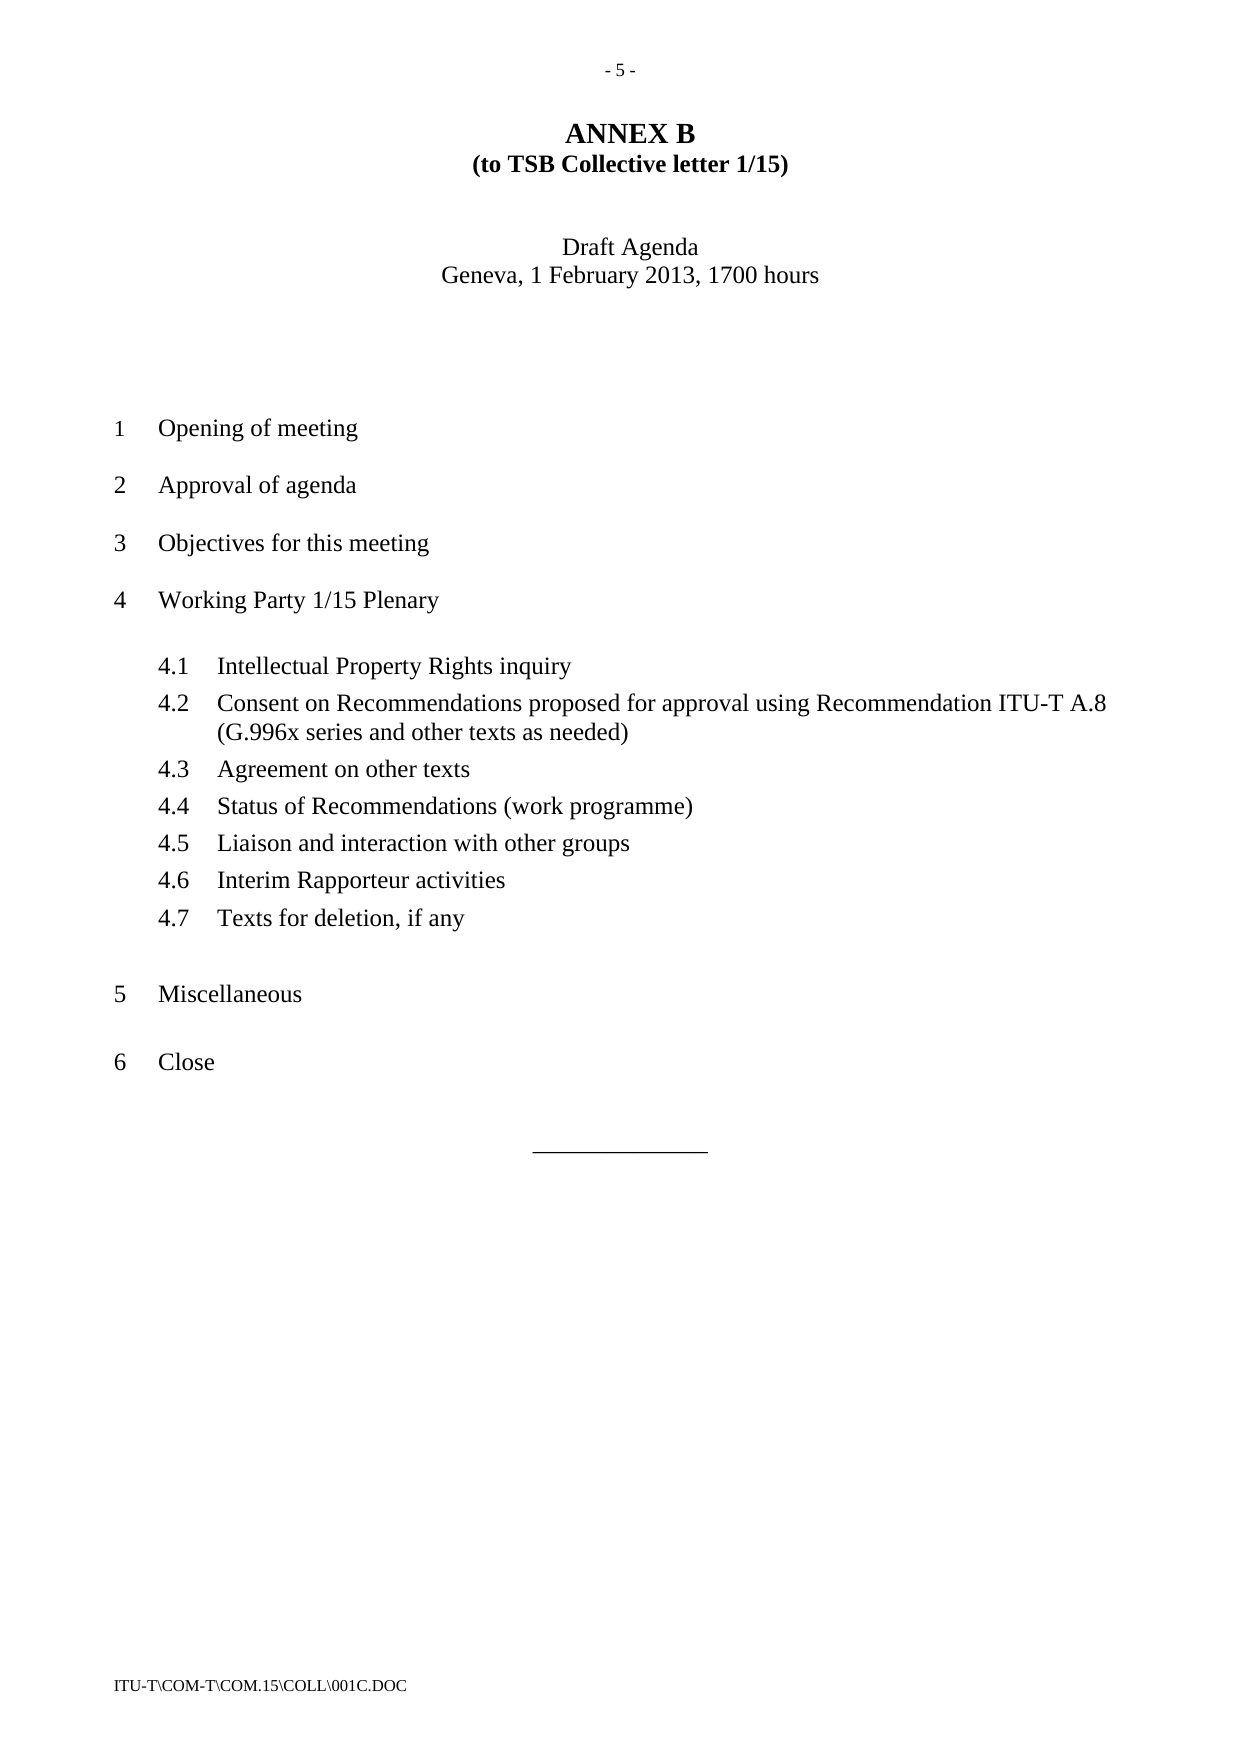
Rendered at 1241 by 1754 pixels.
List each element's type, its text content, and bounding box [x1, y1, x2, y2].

text 4.6 Interim Rapporteur activities [158, 866, 1127, 894]
text 1 Opening of meeting [113, 413, 1127, 442]
text 4 Working Party 1/15 Plenary [113, 586, 1127, 614]
text Draft Agenda Geneva, 1 February 2013, 1700 hours [113, 232, 1147, 289]
text 3 Objectives for this meeting [113, 528, 1127, 557]
text 4.1 Intellectual Property Rights inquiry [158, 651, 1127, 680]
text 2 Approval of agenda [113, 471, 1127, 499]
text ANNEX B (to TSB Collective letter 1/15) [113, 116, 1147, 178]
text 4.7 Texts for deletion, if any [158, 903, 1127, 931]
text 4.5 Liaison and interaction with other groups [158, 828, 1127, 857]
text ______________ [113, 1127, 1127, 1156]
text 6 Close [113, 1047, 1127, 1076]
text 4.2 Consent on Recommendations proposed for approval using Recommendation ITU-T A.8 (G.996x series and other texts as needed) [158, 688, 1127, 746]
text 4.4 Status of Recommendations (work programme) [158, 791, 1127, 820]
text 4.3 Agreement on other texts [158, 754, 1127, 783]
text 5 Miscellaneous [113, 979, 1127, 1008]
